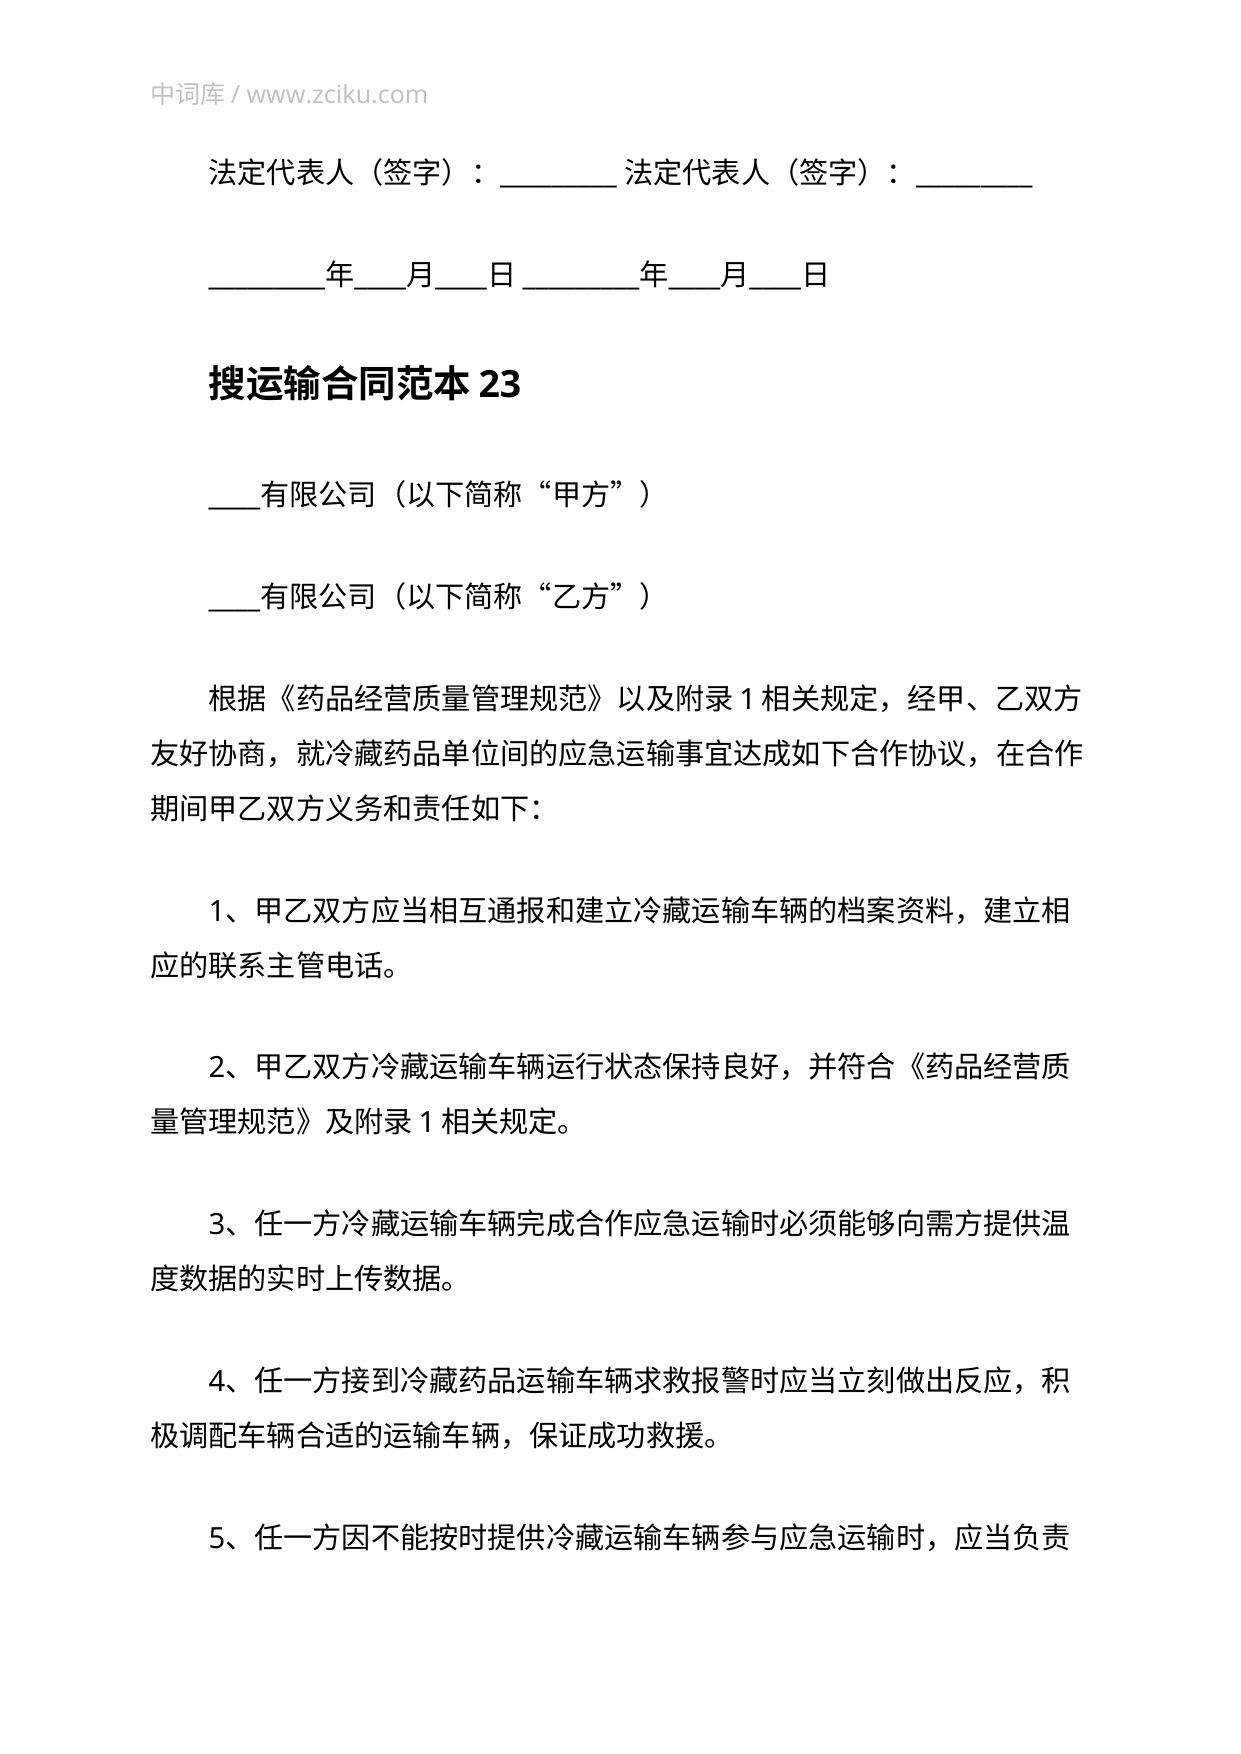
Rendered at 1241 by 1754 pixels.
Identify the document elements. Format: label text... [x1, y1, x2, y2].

text 3、任一方冷藏运输车辆完成合作应急运输时必须能够向需方提供温度数据的实时上传数据。 [150, 1201, 1090, 1298]
text 根据《药品经营质量管理规范》以及附录1相关规定，经甲、乙双方友好协商，就冷藏药品单位间的应急运输事宜达成如下合作协议，在合作期间甲乙双方义务和责任如下： [150, 676, 1090, 828]
text 1、甲乙双方应当相互通报和建立冷藏运输车辆的档案资料，建立相应的联系主管电话。 [150, 887, 1090, 984]
text 4、任一方接到冷藏药品运输车辆求救报警时应当立刻做出反应，积极调配车辆合适的运输车辆，保证成功救援。 [150, 1358, 1090, 1455]
text 法定代表人（签字）：_________ 法定代表人（签字）：_________ [150, 150, 1090, 192]
text 搜运输合同范本23 [150, 354, 1090, 408]
text ____有限公司（以下简称“甲方”） [150, 472, 1090, 514]
text ____有限公司（以下简称“乙方”） [150, 573, 1090, 616]
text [150, 1514, 1090, 1557]
text 2、甲乙双方冷藏运输车辆运行状态保持良好，并符合《药品经营质量管理规范》及附录1相关规定。 [150, 1044, 1090, 1141]
text _________年____月____日 _________年____月____日 [150, 252, 1090, 294]
